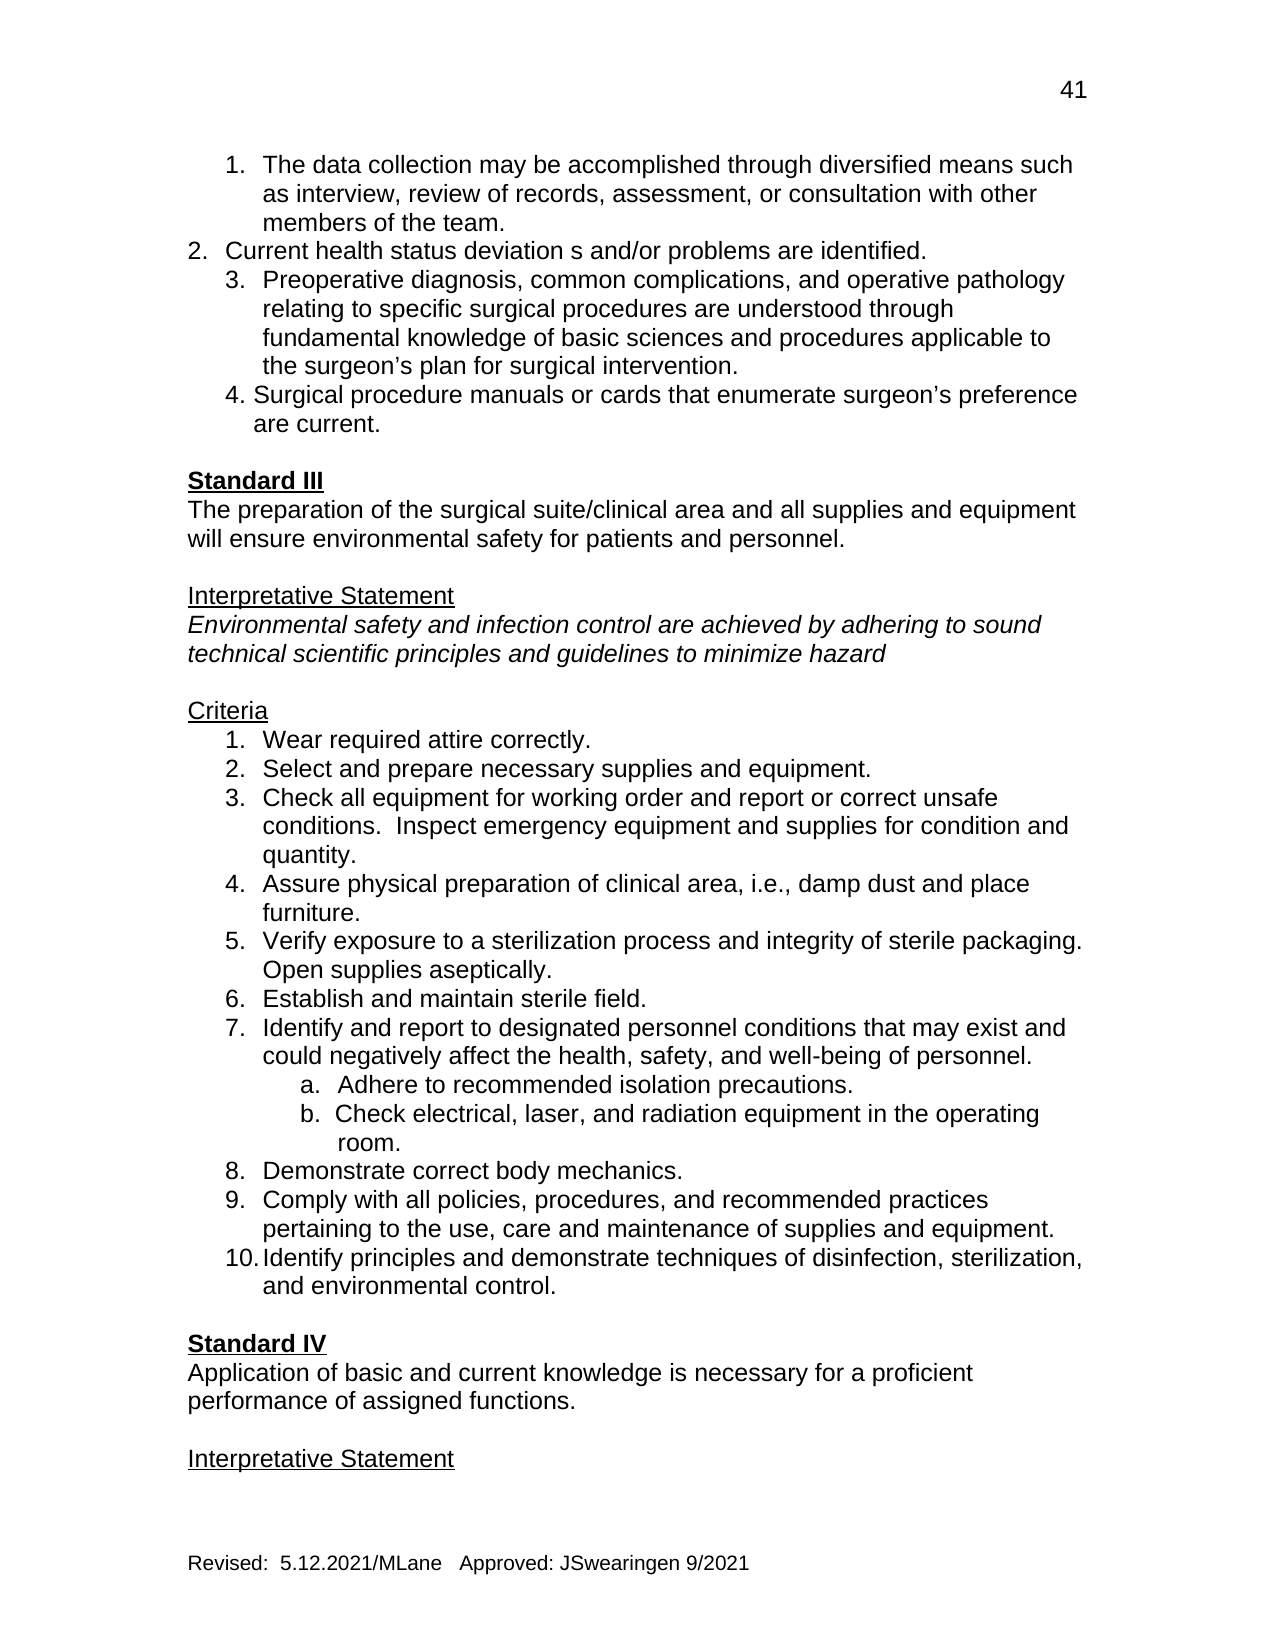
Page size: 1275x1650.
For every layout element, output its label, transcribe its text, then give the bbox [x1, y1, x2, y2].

list The data collection may be accomplished through diversified means such as interview, review of records, assessment, or consultation with other members of the team. [225, 150, 1087, 236]
text Interpretative Statement [187, 1444, 1087, 1472]
list Preoperative diagnosis, common complications, and operative pathology relating to specific surgical procedures are understood through fundamental knowledge of basic sciences and procedures applicable to the surgeon’s plan for surgical intervention. [225, 265, 1087, 380]
list Current health status deviation s and/or problems are identified. [187, 236, 1087, 265]
list Surgical procedure manuals or cards that enumerate surgeon’s preference are current. [225, 380, 1087, 437]
text Environmental safety and infection control are achieved by adhering to sound technical scientific principles and guidelines to minimize hazard [187, 610, 1087, 667]
text 1. Wear required attire correctly. [225, 725, 1087, 754]
text Standard IV [187, 1329, 1087, 1357]
text Criteria [187, 696, 1087, 725]
text 7. Identify and report to designated personnel conditions that may exist and could negatively affect the health, safety, and well-being of personnel. [225, 1012, 1087, 1070]
text 10. Identify principles and demonstrate techniques of disinfection, sterilization, and environmental control. [225, 1242, 1087, 1300]
text 3. Check all equipment for working order and report or correct unsafe conditions. Inspect emergency equipment and supplies for condition and quantity. [225, 782, 1087, 869]
text Interpretative Statement [187, 581, 1087, 610]
text 5. Verify exposure to a sterilization process and integrity of sterile packaging. Open supplies aseptically. [225, 926, 1087, 984]
text The preparation of the surgical suite/clinical area and all supplies and equipment will ensure environmental safety for patients and personnel. [187, 495, 1087, 552]
text 2. Select and prepare necessary supplies and equipment. [225, 754, 1087, 782]
text a. Adhere to recommended isolation precautions. [300, 1070, 1087, 1099]
text Application of basic and current knowledge is necessary for a proficient performance of assigned functions. [187, 1357, 1087, 1415]
text 9. Comply with all policies, procedures, and recommended practices pertaining to the use, care and maintenance of supplies and equipment. [225, 1185, 1087, 1242]
text 4. Assure physical preparation of clinical area, i.e., damp dust and place furniture. [225, 869, 1087, 926]
text 8. Demonstrate correct body mechanics. [225, 1156, 1087, 1185]
text 6. Establish and maintain sterile field. [225, 984, 1087, 1012]
text Standard III [187, 466, 1087, 495]
text b. Check electrical, laser, and radiation equipment in the operating room. [300, 1099, 1087, 1156]
